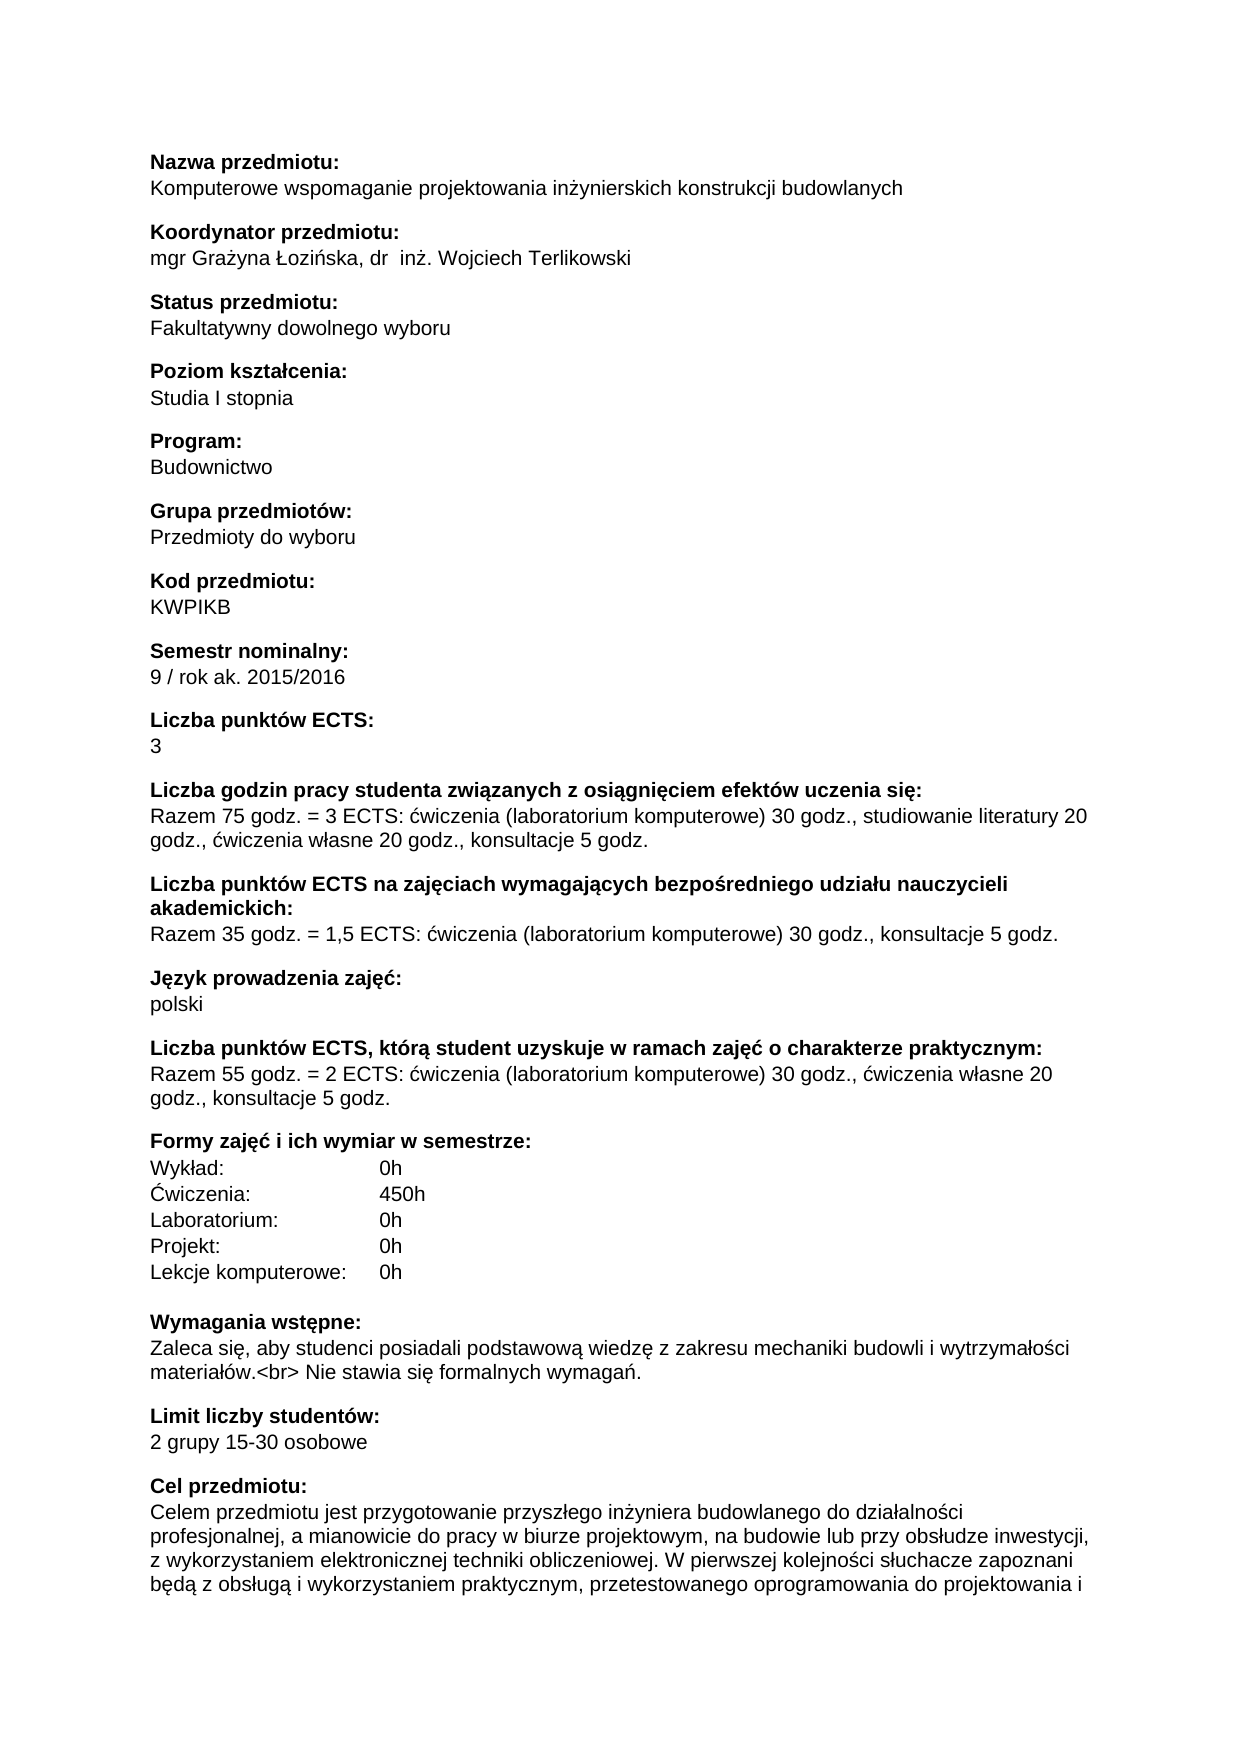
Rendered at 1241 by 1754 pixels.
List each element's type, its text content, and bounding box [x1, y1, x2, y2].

text Kod przedmiotu: [150, 569, 1090, 593]
text Razem 55 godz. = 2 ECTS: ćwiczenia (laboratorium komputerowe) 30 godz., ćwiczenia własne 20 godz., konsultacje 5 godz. [150, 1061, 1090, 1109]
text Przedmioty do wyboru [150, 525, 1090, 549]
text polski [150, 992, 1090, 1016]
text Wymagania wstępne: [150, 1310, 1090, 1334]
text 2 grupy 15-30 osobowe [150, 1430, 1090, 1454]
text Koordynator przedmiotu: [150, 220, 1090, 244]
text Poziom kształcenia: [150, 359, 1090, 383]
text 3 [150, 734, 1090, 758]
table_cell 0h [369, 1206, 597, 1232]
text Limit liczby studentów: [150, 1404, 1090, 1428]
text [150, 1499, 1090, 1595]
table_cell 450h [369, 1180, 597, 1206]
table_header 0h [369, 1156, 597, 1180]
text Nazwa przedmiotu: [150, 150, 1090, 174]
text Fakultatywny dowolnego wyboru [150, 316, 1090, 339]
table_cell Projekt: [140, 1234, 367, 1258]
text 9 / rok ak. 2015/2016 [150, 664, 1090, 688]
text KWPIKB [150, 595, 1090, 619]
text Liczba godzin pracy studenta związanych z osiągnięciem efektów uczenia się: [150, 778, 1090, 802]
text mgr Grażyna Łozińska, dr inż. Wojciech Terlikowski [150, 246, 1090, 270]
text Liczba punktów ECTS, którą student uzyskuje w ramach zajęć o charakterze praktycznym: [150, 1035, 1090, 1059]
table_cell 0h [369, 1232, 597, 1258]
text Język prowadzenia zajęć: [150, 966, 1090, 989]
text Komputerowe wspomaganie projektowania inżynierskich konstrukcji budowlanych [150, 176, 1090, 200]
text Razem 75 godz. = 3 ECTS: ćwiczenia (laboratorium komputerowe) 30 godz., studiowanie literatury 20 godz., ćwiczenia własne 20 godz., konsultacje 5 godz. [150, 804, 1090, 852]
table_cell Laboratorium: [140, 1208, 367, 1232]
table_cell Lekcje komputerowe: [140, 1260, 367, 1284]
text Cel przedmiotu: [150, 1473, 1090, 1497]
text Zaleca się, aby studenci posiadali podstawową wiedzę z zakresu mechaniki budowli i wytrzymałości materiałów.<br> Nie stawia się formalnych wymagań. [150, 1336, 1090, 1384]
text Studia I stopnia [150, 385, 1090, 409]
text Semestr nominalny: [150, 638, 1090, 662]
text Liczba punktów ECTS na zajęciach wymagających bezpośredniego udziału nauczycieli akademickich: [150, 872, 1090, 920]
text Status przedmiotu: [150, 289, 1090, 313]
text Liczba punktów ECTS: [150, 708, 1090, 732]
text Budownictwo [150, 455, 1090, 479]
table_cell 0h [369, 1258, 597, 1284]
text Razem 35 godz. = 1,5 ECTS: ćwiczenia (laboratorium komputerowe) 30 godz., konsultacje 5 godz. [150, 922, 1090, 946]
text Grupa przedmiotów: [150, 499, 1090, 523]
text Formy zajęć i ich wymiar w semestrze: [150, 1129, 1090, 1153]
text Program: [150, 429, 1090, 453]
table_cell Ćwiczenia: [140, 1182, 367, 1206]
table_header Wykład: [140, 1156, 367, 1180]
